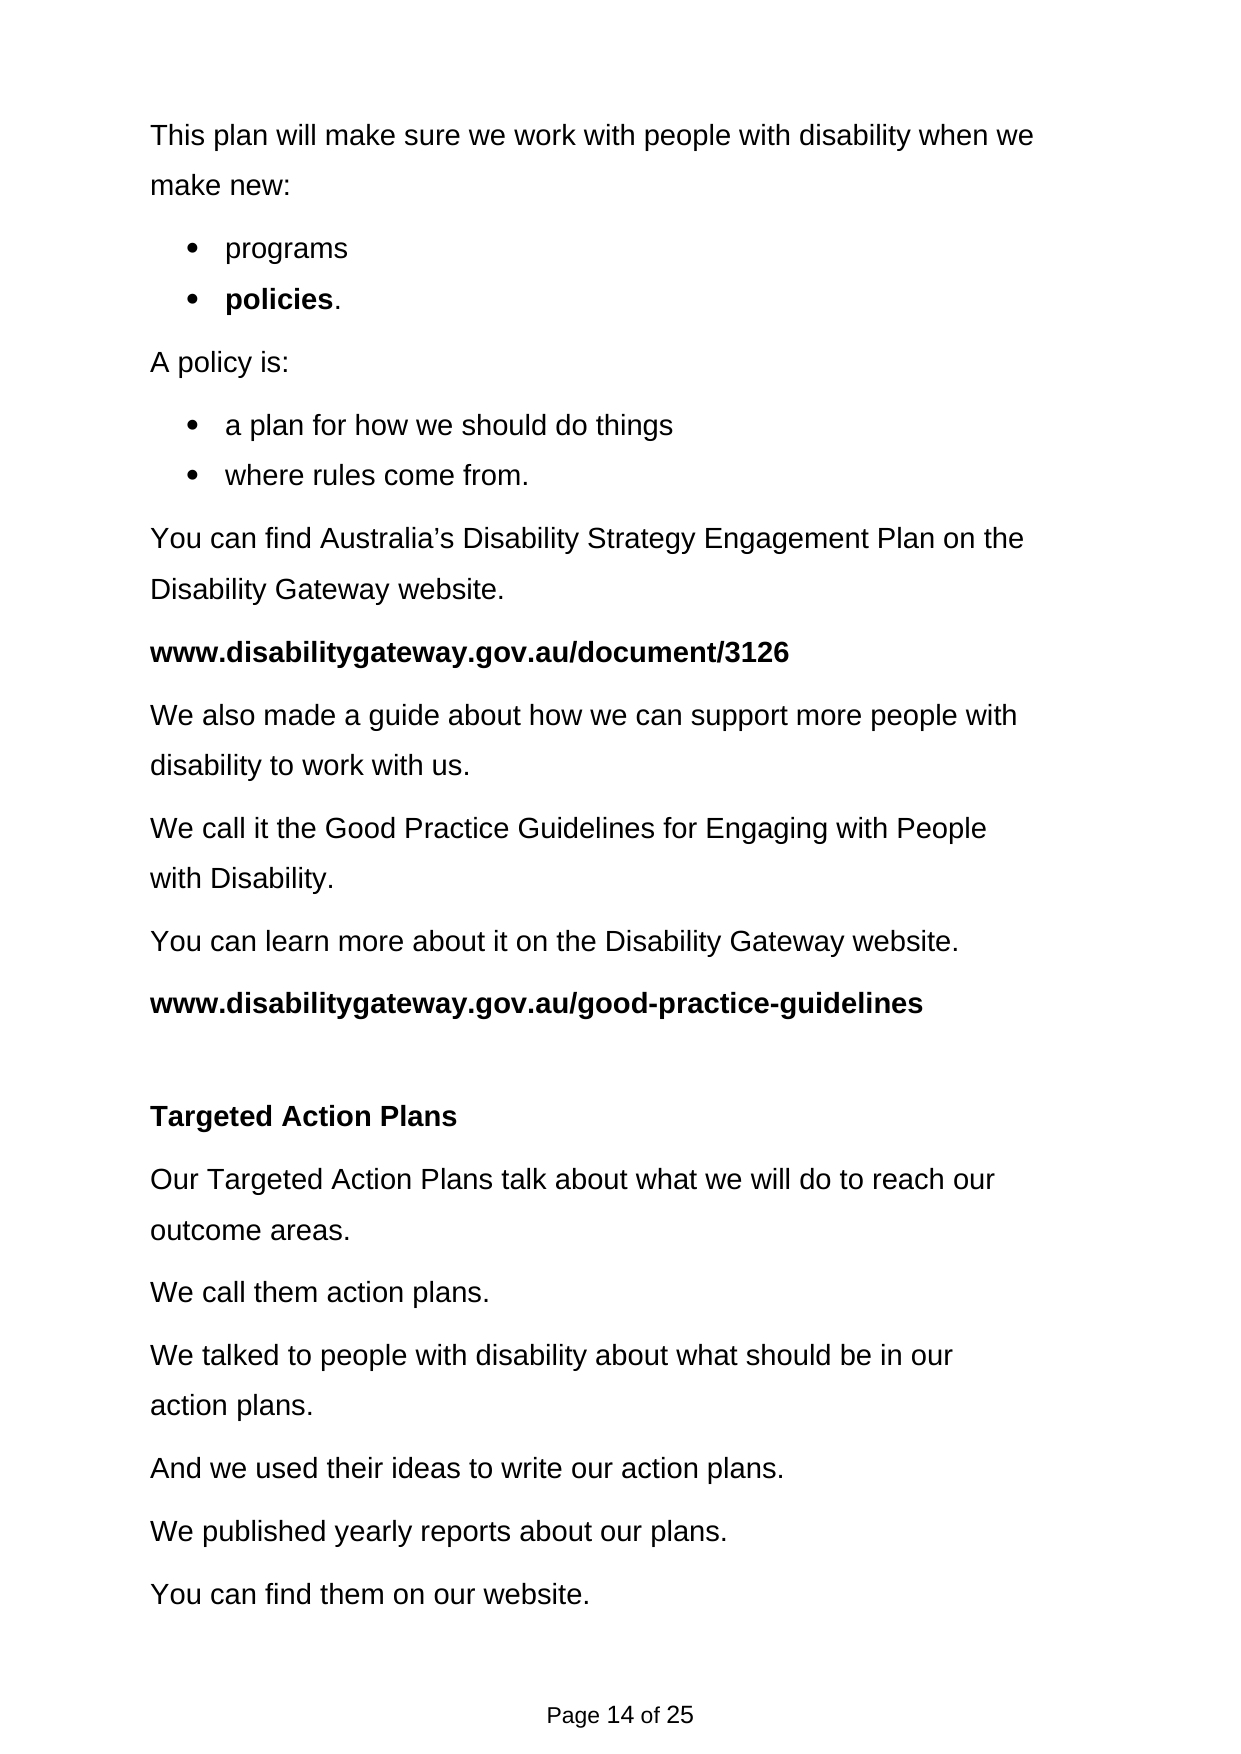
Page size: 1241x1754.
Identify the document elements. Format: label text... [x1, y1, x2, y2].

subtitle Targeted Action Plans [150, 1099, 1090, 1133]
text A policy is: [150, 345, 1090, 378]
text We call it the Good Practice Guidelines for Engaging with People with Disability. [150, 811, 1090, 894]
list programs [187, 231, 1090, 265]
text And we used their ideas to write our action plans. [150, 1451, 1090, 1485]
text You can learn more about it on the Disability Gateway website. [150, 924, 1090, 957]
text We talked to people with disability about what should be in our action plans. [150, 1338, 1090, 1422]
text We also made a guide about how we can support more people with disability to work with us. [150, 697, 1090, 781]
list where rules come from. [187, 458, 1090, 492]
text You can find Australia’s Disability Strategy Engagement Plan on the Disability Gateway website. [150, 522, 1090, 605]
text www.disabilitygateway.gov.au/document/3126 [150, 635, 1090, 668]
list a plan for how we should do things [187, 408, 1090, 442]
text We published yearly reports about our plans. [150, 1514, 1090, 1548]
text This plan will make sure we work with people with disability when we make new: [150, 118, 1090, 202]
text Our Targeted Action Plans talk about what we will do to reach our outcome areas. [150, 1162, 1090, 1246]
text You can find them on our website. [150, 1577, 1090, 1610]
list policies. [187, 282, 1090, 316]
text We call them action plans. [150, 1275, 1090, 1309]
text www.disabilitygateway.gov.au/good-practice-guidelines [150, 987, 1090, 1020]
